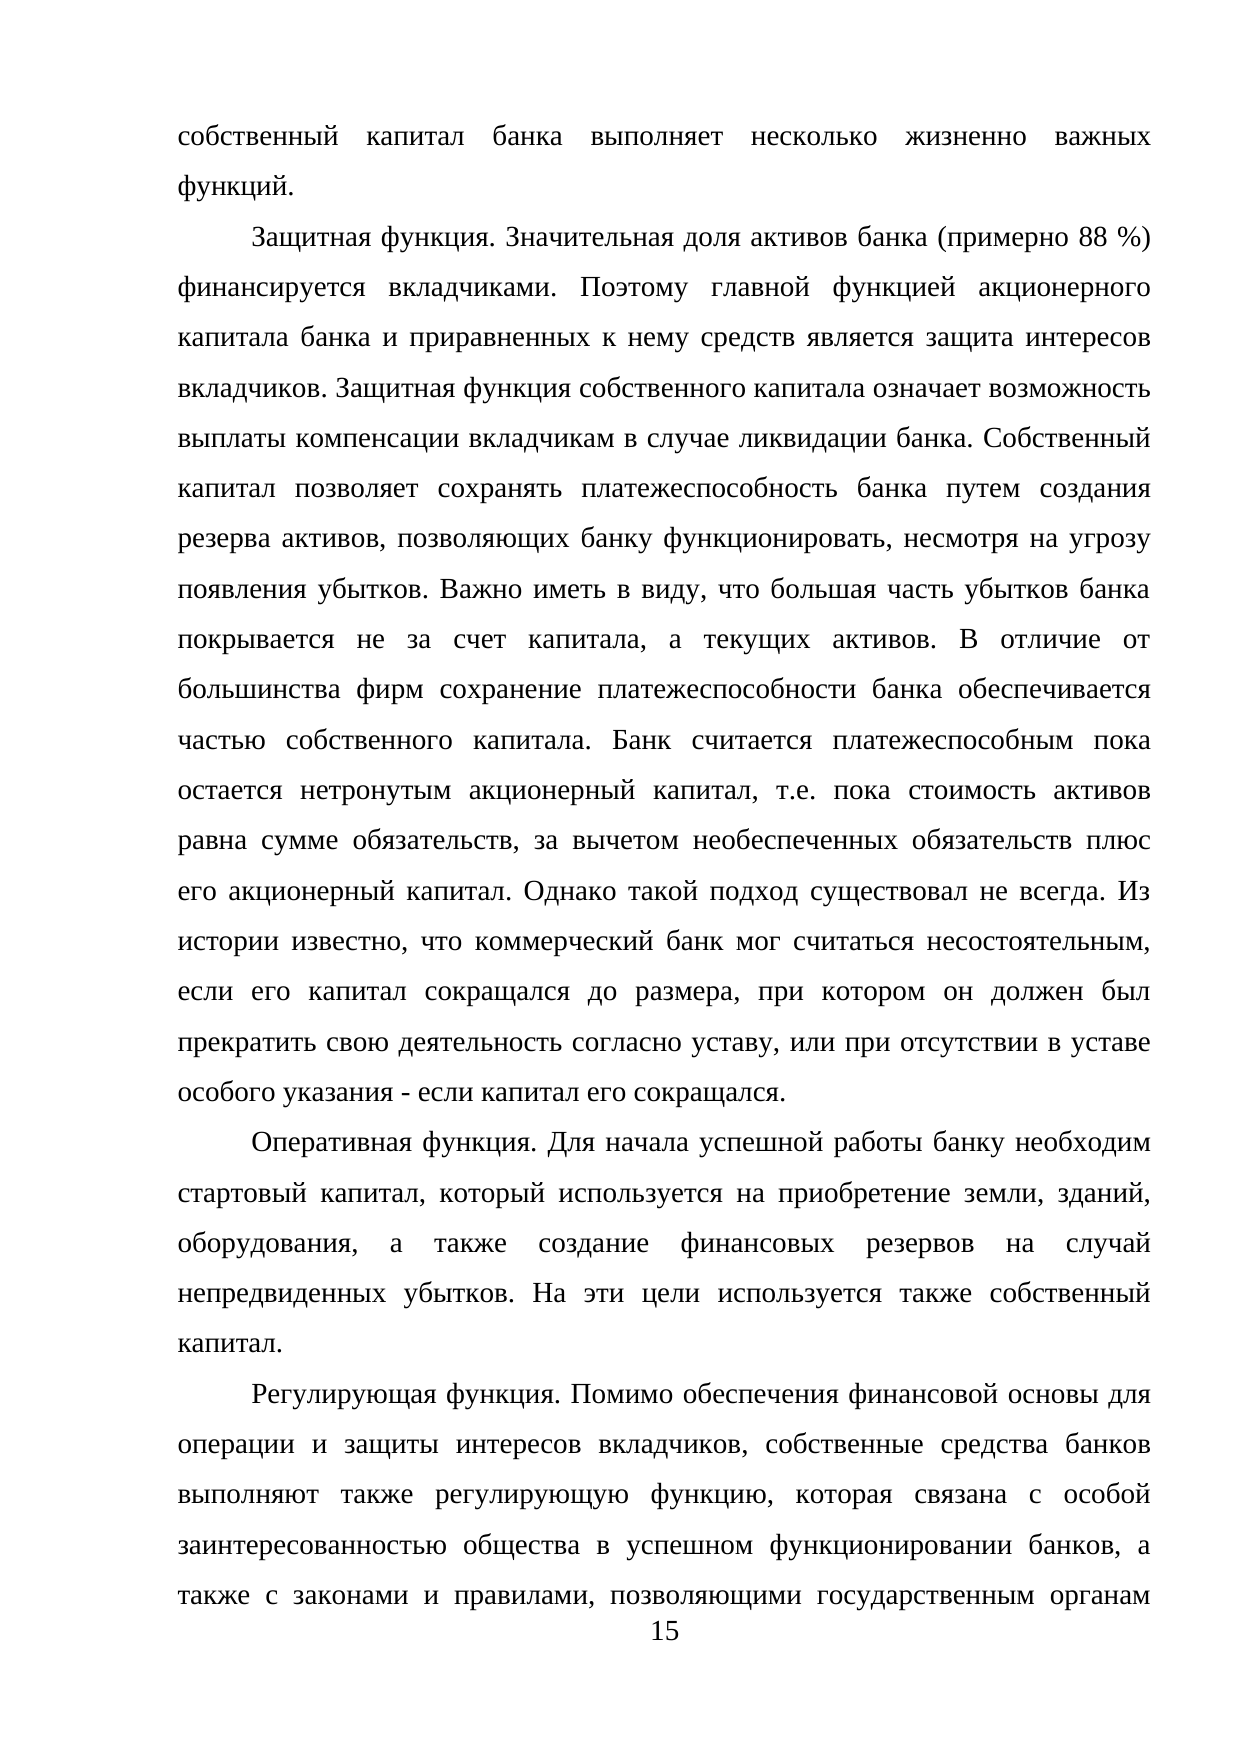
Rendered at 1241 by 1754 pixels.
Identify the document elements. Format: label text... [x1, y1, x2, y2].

text Оперативная функция. Для начала успешной работы банку необходим стартовый капитал, который используется на приобретение земли, зданий, оборудования, а также создание финансовых резервов на случай непредвиденных убытков. На эти цели используется также собственный капитал. [177, 1124, 1152, 1359]
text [177, 118, 1152, 202]
text Защитная функция. Значительная доля активов банка (примерно 88 %) финансируется вкладчиками. Поэтому главной функцией акционерного капитала банка и приравненных к нему средств является защита интересов вкладчиков. Защитная функция собственного капитала означает возможность выплаты компенсации вкладчикам в случае ликвидации банка. Собственный капитал позволяет сохранять платежеспособность банка путем создания резерва активов, позволяющих банку функционировать, несмотря на угрозу появления убытков. Важно иметь в виду, что большая часть убытков банка покрывается не за счет капитала, а текущих активов. В отличие от большинства фирм сохранение платежеспособности банка обеспечивается частью собственного капитала. Банк считается платежеспособным пока остается нетронутым акционерный капитал, т.е. пока стоимость активов равна сумме обязательств, за вычетом необеспеченных обязательств плюс его акционерный капитал. Однако такой подход существовал не всегда. Из истории известно, что коммерческий банк мог считаться несостоятельным, если его капитал сокращался до размера, при котором он должен был прекратить свою деятельность согласно уставу, или при отсутствии в уставе особого указания - если капитал его сокращался. [177, 219, 1152, 1108]
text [177, 1376, 1152, 1611]
